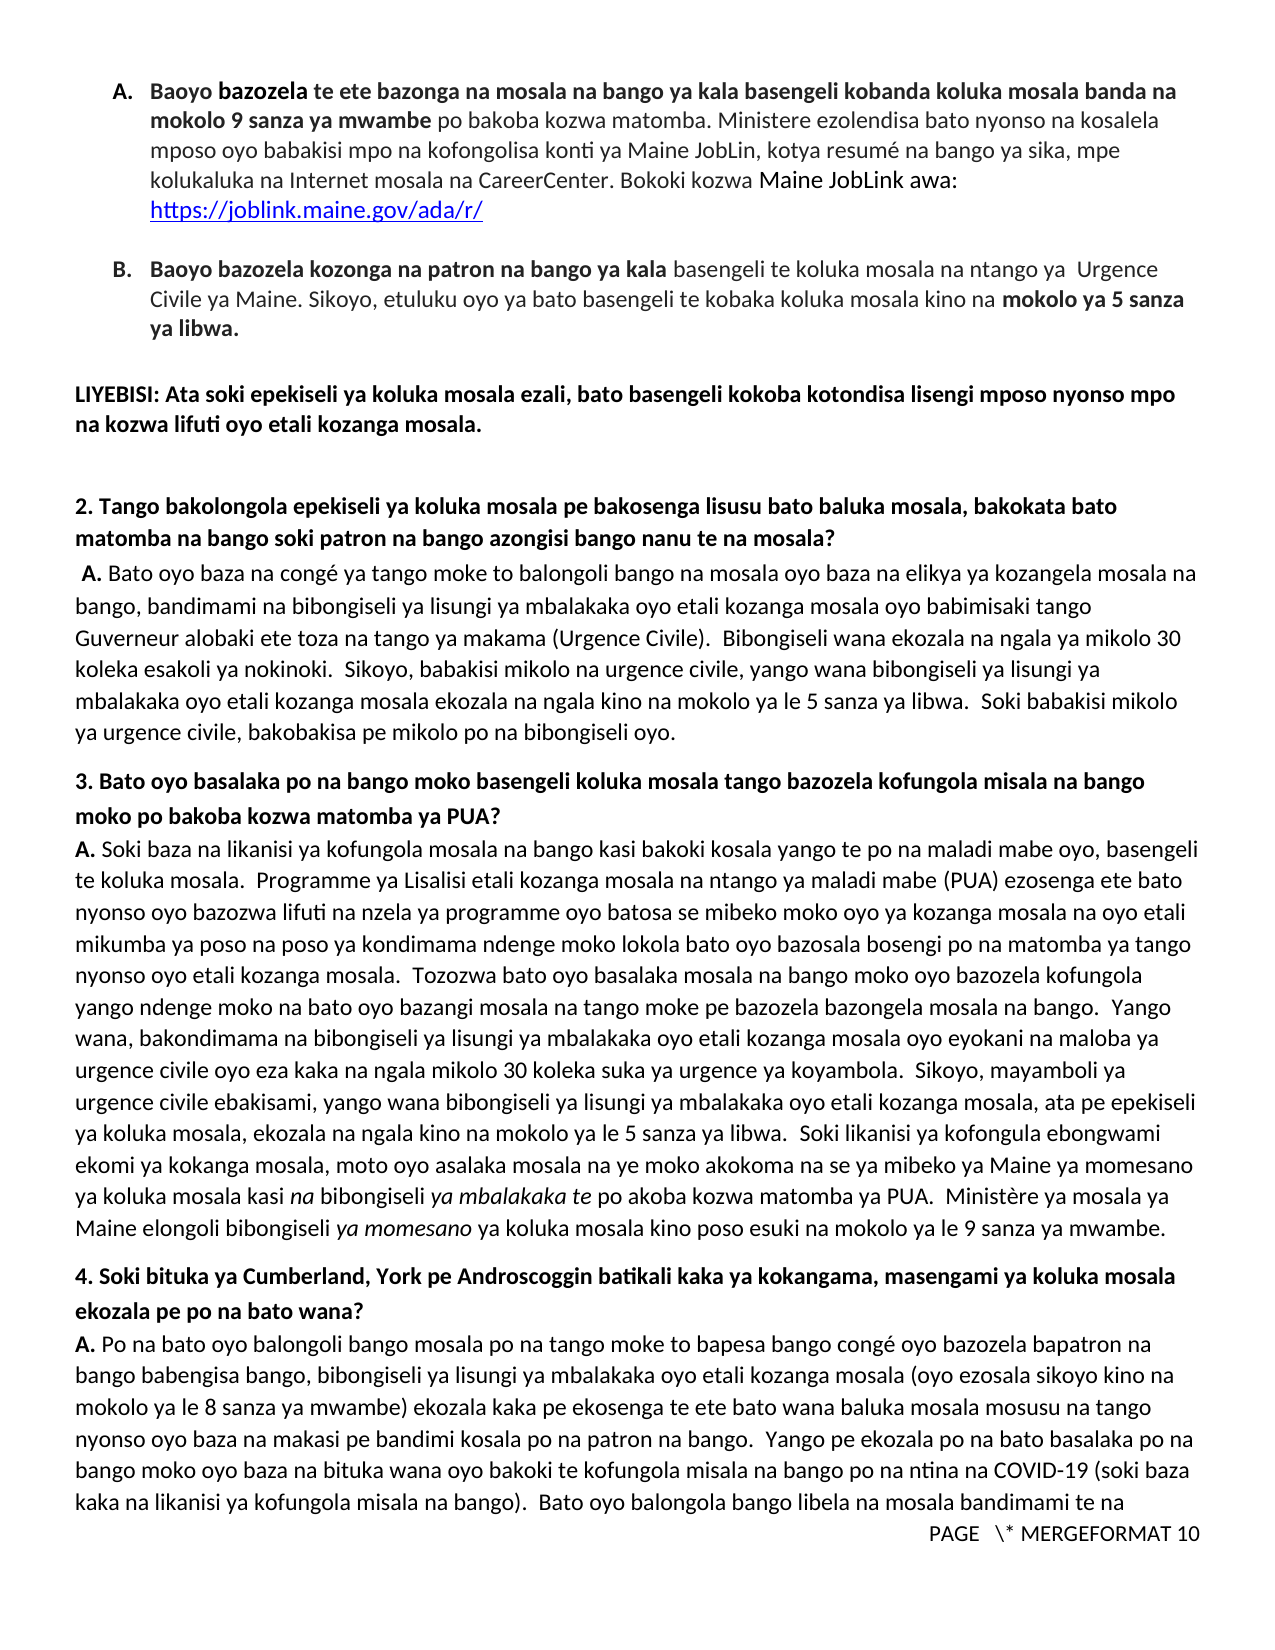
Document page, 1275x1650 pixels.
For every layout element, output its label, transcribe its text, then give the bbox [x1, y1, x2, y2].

list Baoyo bazozela te ete bazonga na mosala na bango ya kala basengeli kobanda koluka mosala banda na mokolo 9 sanza ya mwambe po bakoba kozwa matomba. Ministere ezolendisa bato nyonso na kosalela mposo oyo babakisi mpo na kofongolisa konti ya Maine JobLin, kotya resumé na bango ya sika, mpe kolukaluka na Internet mosala na CareerCenter. Bokoki kozwa Maine JobLink awa: https://joblink.maine.gov/ada/r/ [112, 75, 1200, 225]
text 3. Bato oyo basalaka po na bango moko basengeli koluka mosala tango bazozela kofungola misala na bango moko po bakoba kozwa matomba ya PUA? A. Soki baza na likanisi ya kofungola mosala na bango kasi bakoki kosala yango te po na maladi mabe oyo, basengeli te koluka mosala. Programme ya Lisalisi etali kozanga mosala na ntango ya maladi mabe (PUA) ezosenga ete bato nyonso oyo bazozwa lifuti na nzela ya programme oyo batosa se mibeko moko oyo ya kozanga mosala na oyo etali mikumba ya poso na poso ya kondimama ndenge moko lokola bato oyo bazosala bosengi po na matomba ya tango nyonso oyo etali kozanga mosala. Tozozwa bato oyo basalaka mosala na bango moko oyo bazozela kofungola yango ndenge moko na bato oyo bazangi mosala na tango moke pe bazozela bazongela mosala na bango. Yango wana, bakondimama na bibongiseli ya lisungi ya mbalakaka oyo etali kozanga mosala oyo eyokani na maloba ya urgence civile oyo eza kaka na ngala mikolo 30 koleka suka ya urgence ya koyambola. Sikoyo, mayamboli ya urgence civile ebakisami, yango wana bibongiseli ya lisungi ya mbalakaka oyo etali kozanga mosala, ata pe epekiseli ya koluka mosala, ekozala na ngala kino na mokolo ya le 5 sanza ya libwa. Soki likanisi ya kofongula ebongwami ekomi ya kokanga mosala, moto oyo asalaka mosala na ye moko akokoma na se ya mibeko ya Maine ya momesano ya koluka mosala kasi na bibongiseli ya mbalakaka te po akoba kozwa matomba ya PUA. Ministère ya mosala ya Maine elongoli bibongiseli ya momesano ya koluka mosala kino poso esuki na mokolo ya le 9 sanza ya mwambe. [75, 766, 1200, 1242]
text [75, 1261, 1200, 1516]
text 2. Tango bakolongola epekiseli ya koluka mosala pe bakosenga lisusu bato baluka mosala, bakokata bato matomba na bango soki patron na bango azongisi bango nanu te na mosala? A. Bato oyo baza na congé ya tango moke to balongoli bango na mosala oyo baza na elikya ya kozangela mosala na bango, bandimami na bibongiseli ya lisungi ya mbalakaka oyo etali kozanga mosala oyo babimisaki tango Guverneur alobaki ete toza na tango ya makama (Urgence Civile). Bibongiseli wana ekozala na ngala ya mikolo 30 koleka esakoli ya nokinoki. Sikoyo, babakisi mikolo na urgence civile, yango wana bibongiseli ya lisungi ya mbalakaka oyo etali kozanga mosala ekozala na ngala kino na mokolo ya le 5 sanza ya libwa. Soki babakisi mikolo ya urgence civile, bakobakisa pe mikolo po na bibongiseli oyo. [75, 491, 1200, 747]
text LIYEBISI: Ata soki epekiseli ya koluka mosala ezali, bato basengeli kokoba kotondisa lisengi mposo nyonso mpo na kozwa lifuti oyo etali kozanga mosala. [75, 379, 1200, 438]
list Baoyo bazozela kozonga na patron na bango ya kala basengeli te koluka mosala na ntango ya Urgence Civile ya Maine. Sikoyo, etuluku oyo ya bato basengeli te kobaka koluka mosala kino na mokolo ya 5 sanza ya libwa. [112, 254, 1200, 342]
